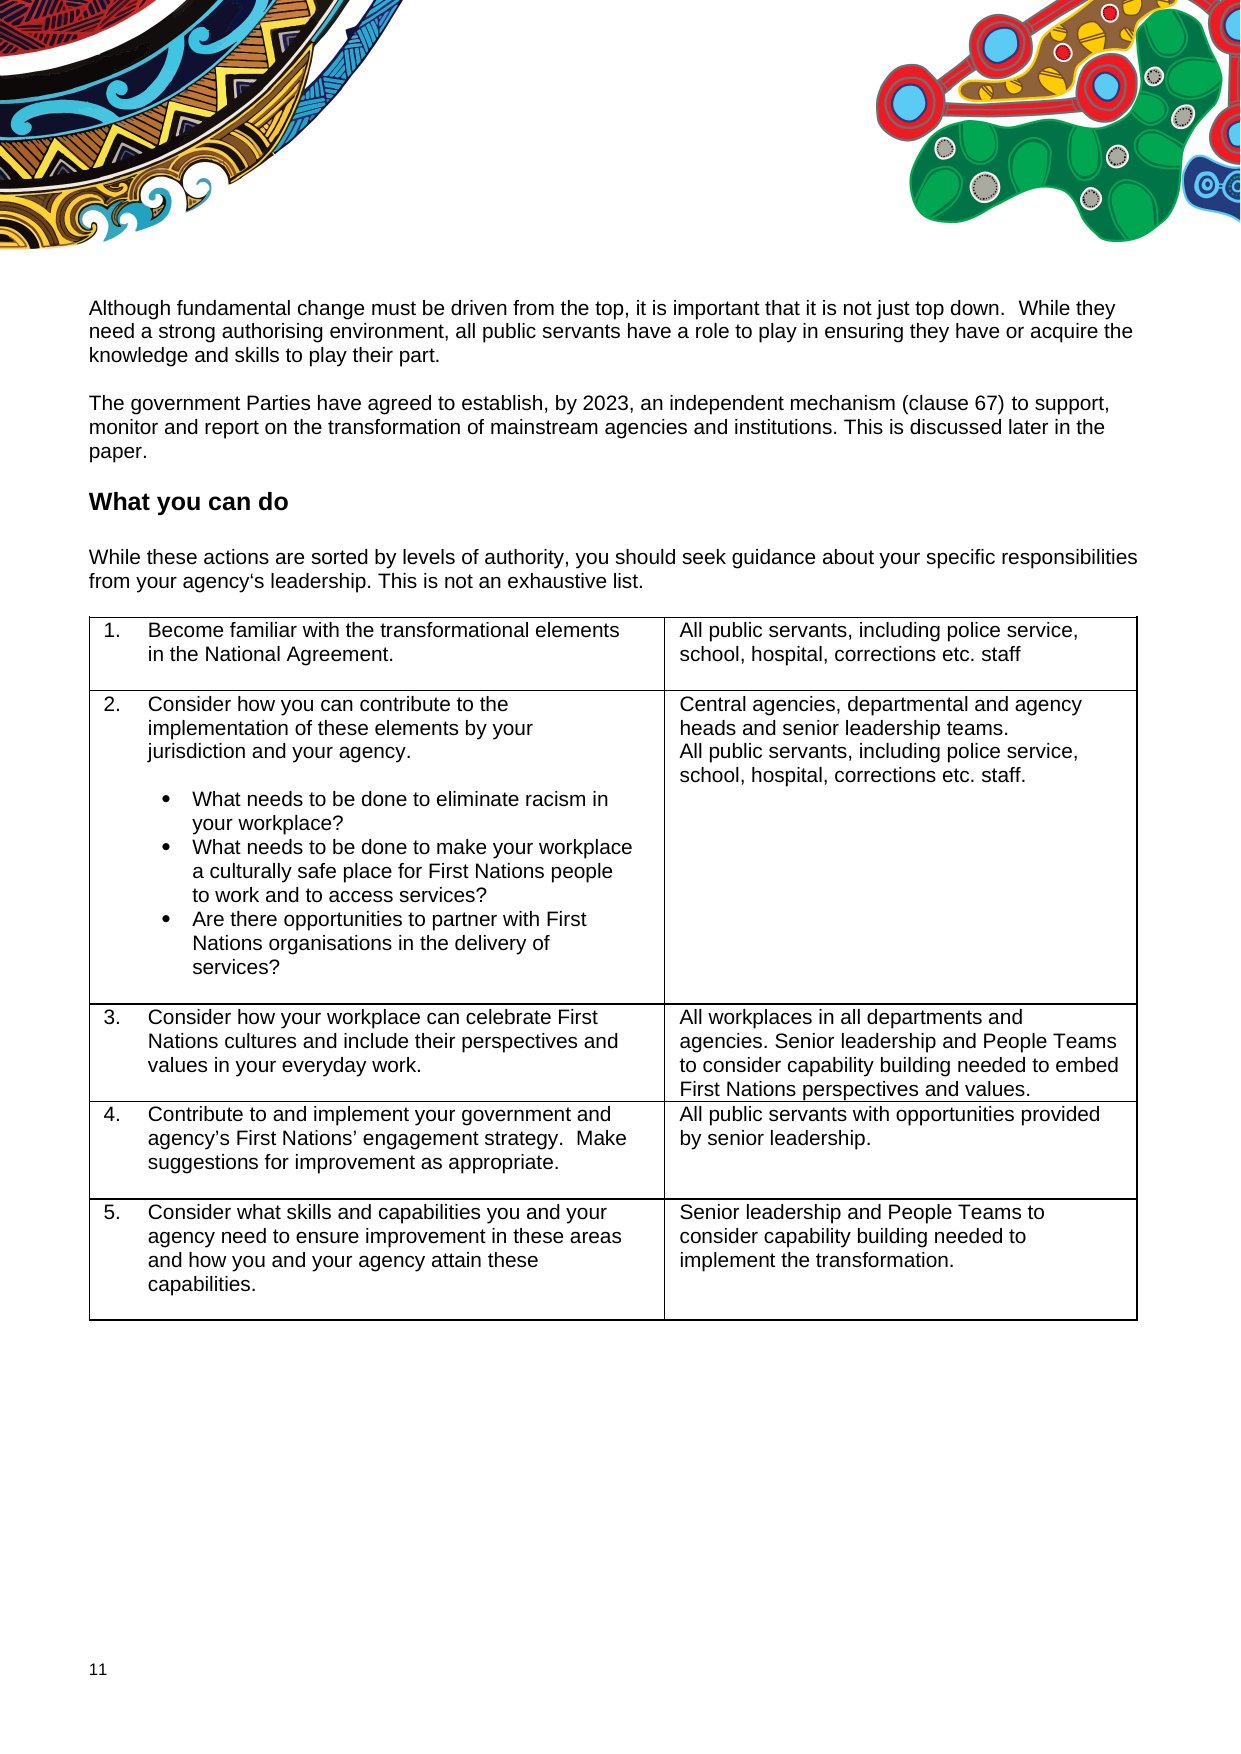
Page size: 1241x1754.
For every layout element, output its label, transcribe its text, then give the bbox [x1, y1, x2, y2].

text Although fundamental change must be driven from the top, it is important that it is not just top down. While they need a strong authorising environment, all public servants have a role to play in ensuring they have or acquire the knowledge and skills to play their part. [89, 295, 1152, 367]
text While these actions are sorted by levels of authority, you should seek guidance about your specific responsibilities from your agency‘s leadership. This is not an exhaustive list. [89, 544, 1152, 592]
table_cell Central agencies, departmental and agency heads and senior leadership teams. All public servants, including police service, school, hospital, corrections etc. staff. [665, 691, 1136, 1003]
table_cell Contribute to and implement your government and agency’s First Nations’ engagement strategy. Make suggestions for improvement as appropriate. [90, 1102, 664, 1198]
table_cell All public servants with opportunities provided by senior leadership. [665, 1102, 1136, 1198]
table_cell Consider how your workplace can celebrate First Nations cultures and include their perspectives and values in your everyday work. [90, 1005, 664, 1101]
text The government Parties have agreed to establish, by 2023, an independent mechanism (clause 67) to support, monitor and report on the transformation of mainstream agencies and institutions. This is discussed later in the paper. [89, 391, 1152, 463]
table_cell All workplaces in all departments and agencies. Senior leadership and People Teams to consider capability building needed to embed First Nations perspectives and values. [665, 1005, 1136, 1101]
table_cell Senior leadership and People Teams to consider capability building needed to implement the transformation. [665, 1200, 1136, 1319]
table_cell Consider how you can contribute to the implementation of these elements by your jurisdiction and your agency. What needs to be done to eliminate racism in your workplace? What needs to be done to make your workplace a culturally safe place for First Nations people to work and to access services? Are there opportunities to partner with First Nations organisations in the delivery of services? [90, 691, 664, 1003]
table_header Become familiar with the transformational elements in the National Agreement. [90, 618, 664, 690]
picture [0, 0, 1241, 266]
table_cell Consider what skills and capabilities you and your agency need to ensure improvement in these areas and how you and your agency attain these capabilities. [90, 1200, 664, 1319]
table_header All public servants, including police service, school, hospital, corrections etc. staff [665, 618, 1136, 690]
text What you can do [89, 487, 1152, 516]
